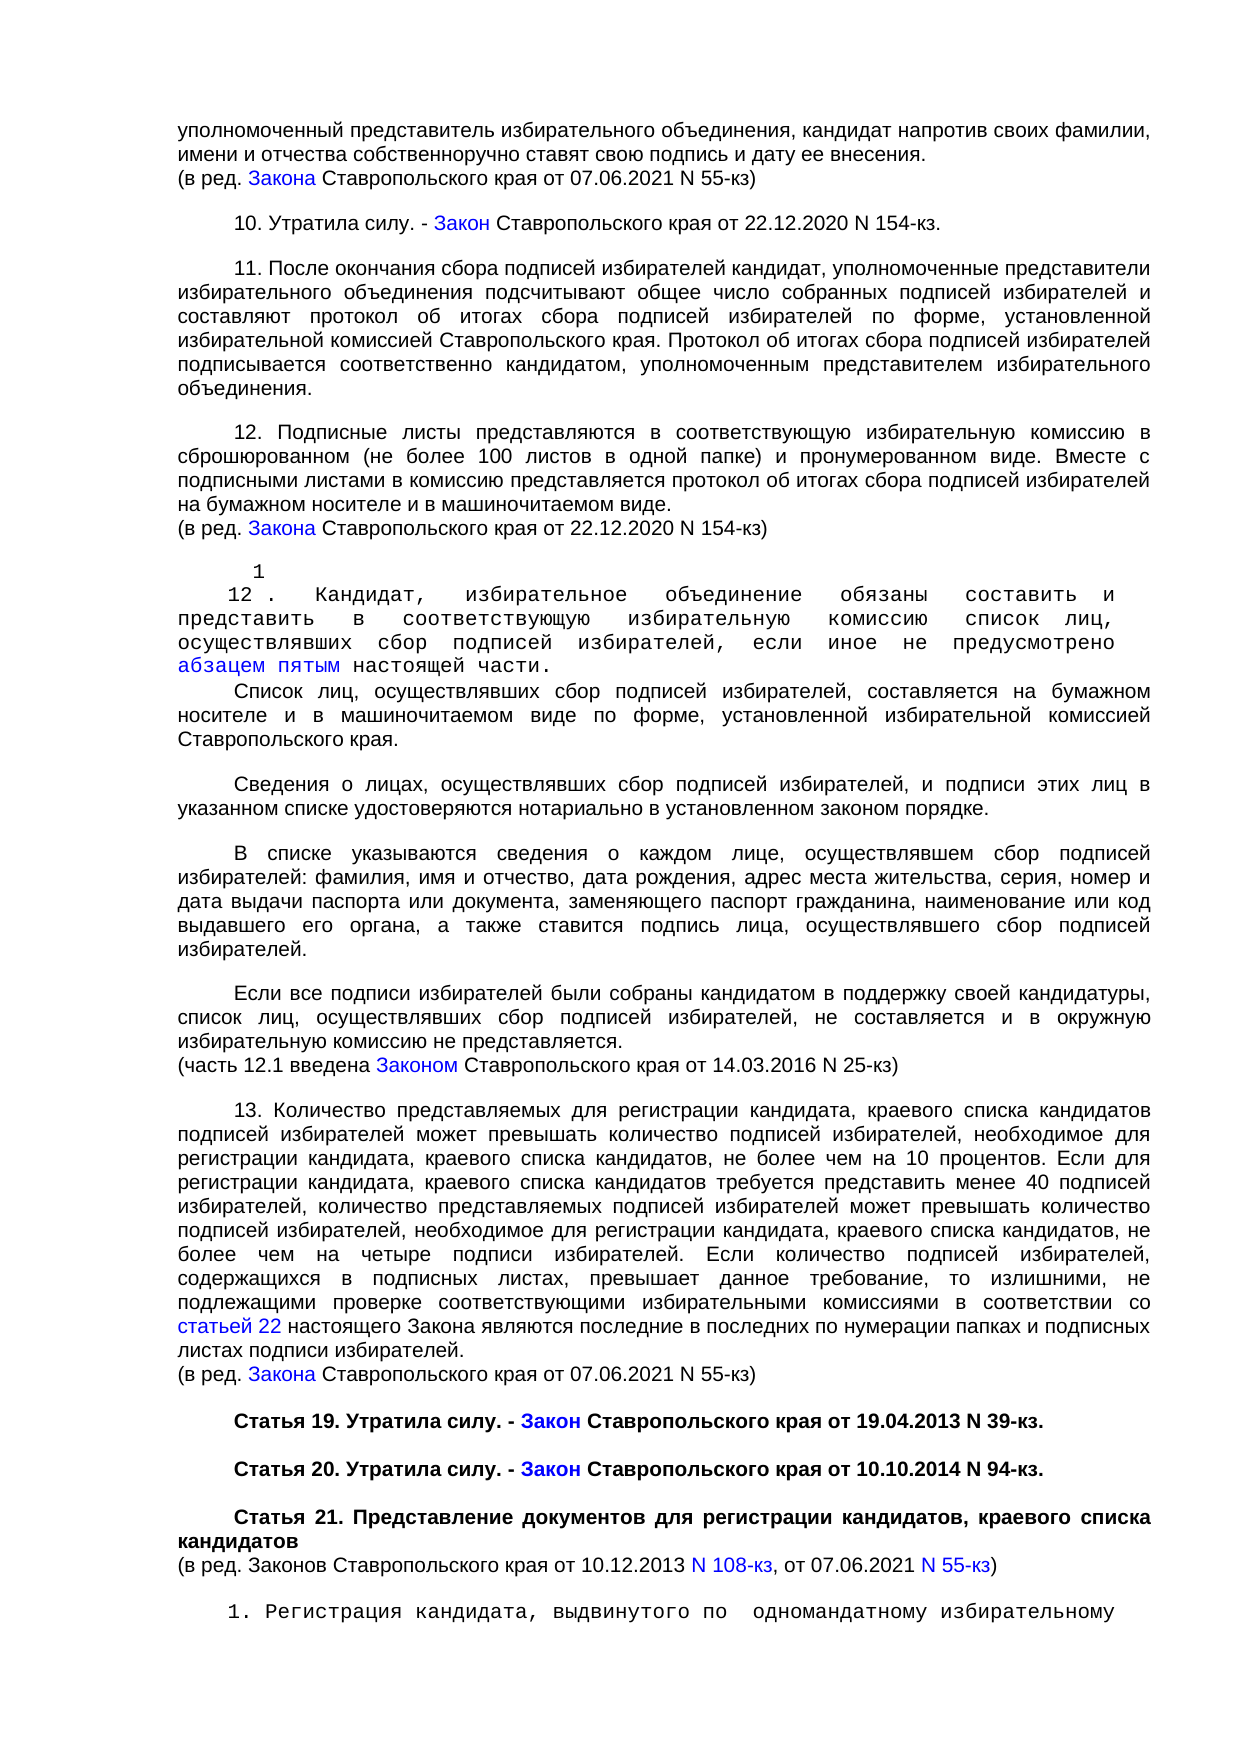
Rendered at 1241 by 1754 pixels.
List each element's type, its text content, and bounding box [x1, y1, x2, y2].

text (в ред. Закона Ставропольского края от 07.06.2021 N 55-кз) [177, 166, 1152, 190]
title Статья 19. Утратила силу. - Закон Ставропольского края от 19.04.2013 N 39-кз. [177, 1409, 1152, 1433]
text представить в соответствующую избирательную комиссию список лиц, [177, 608, 1152, 632]
text 11. После окончания сбора подписей избирателей кандидат, уполномоченные представители избирательного объединения подсчитывают общее число собранных подписей избирателей и составляют протокол об итогах сбора подписей избирателей по форме, установленной избирательной комиссией Ставропольского края. Протокол об итогах сбора подписей избирателей подписывается соответственно кандидатом, уполномоченным представителем избирательного объединения. [177, 256, 1152, 399]
text 12. Подписные листы представляются в соответствующую избирательную комиссию в сброшюрованном (не более 100 листов в одной папке) и пронумерованном виде. Вместе с подписными листами в комиссию представляется протокол об итогах сбора подписей избирателей на бумажном носителе и в машиночитаемом виде. [177, 420, 1152, 516]
text В списке указываются сведения о каждом лице, осуществлявшем сбор подписей избирателей: фамилия, имя и отчество, дата рождения, адрес места жительства, серия, номер и дата выдачи паспорта или документа, заменяющего паспорт гражданина, наименование или код выдавшего его органа, а также ставится подпись лица, осуществлявшего сбор подписей избирателей. [177, 841, 1152, 960]
text 1 [177, 561, 1152, 584]
title Статья 20. Утратила силу. - Закон Ставропольского края от 10.10.2014 N 94-кз. [177, 1457, 1152, 1481]
text абзацем пятым настоящей части. [177, 655, 1152, 679]
text (в ред. Закона Ставропольского края от 22.12.2020 N 154-кз) [177, 516, 1152, 540]
text Список лиц, осуществлявших сбор подписей избирателей, составляется на бумажном носителе и в машиночитаемом виде по форме, установленной избирательной комиссией Ставропольского края. [177, 679, 1152, 751]
text (в ред. Закона Ставропольского края от 07.06.2021 N 55-кз) [177, 1361, 1152, 1385]
text (в ред. Законов Ставропольского края от 10.12.2013 N 108-кз, от 07.06.2021 N 55-кз) [177, 1553, 1152, 1577]
text осуществлявших сбор подписей избирателей, если иное не предусмотрено [177, 632, 1152, 655]
text (часть 12.1 введена Законом Ставропольского края от 14.03.2016 N 25-кз) [177, 1053, 1152, 1077]
text 10. Утратила силу. - Закон Ставропольского края от 22.12.2020 N 154-кз. [177, 211, 1152, 235]
text Сведения о лицах, осуществлявших сбор подписей избирателей, и подписи этих лиц в указанном списке удостоверяются нотариально в установленном законом порядке. [177, 772, 1152, 820]
text 12 . Кандидат, избирательное объединение обязаны составить и [177, 584, 1152, 608]
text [177, 118, 1152, 166]
text 1. Регистрация кандидата, выдвинутого по одномандатному избирательному [177, 1601, 1152, 1624]
title Статья 21. Представление документов для регистрации кандидатов, краевого списка кандидатов [177, 1505, 1152, 1553]
text Если все подписи избирателей были собраны кандидатом в поддержку своей кандидатуры, список лиц, осуществлявших сбор подписей избирателей, не составляется и в окружную избирательную комиссию не представляется. [177, 981, 1152, 1053]
text 13. Количество представляемых для регистрации кандидата, краевого списка кандидатов подписей избирателей может превышать количество подписей избирателей, необходимое для регистрации кандидата, краевого списка кандидатов, не более чем на 10 процентов. Если для регистрации кандидата, краевого списка кандидатов требуется представить менее 40 подписей избирателей, количество представляемых подписей избирателей может превышать количество подписей избирателей, необходимое для регистрации кандидата, краевого списка кандидатов, не более чем на четыре подписи избирателей. Если количество подписей избирателей, содержащихся в подписных листах, превышает данное требование, то излишними, не подлежащими проверке соответствующими избирательными комиссиями в соответствии со статьей 22 настоящего Закона являются последние в последних по нумерации папках и подписных листах подписи избирателей. [177, 1098, 1152, 1361]
